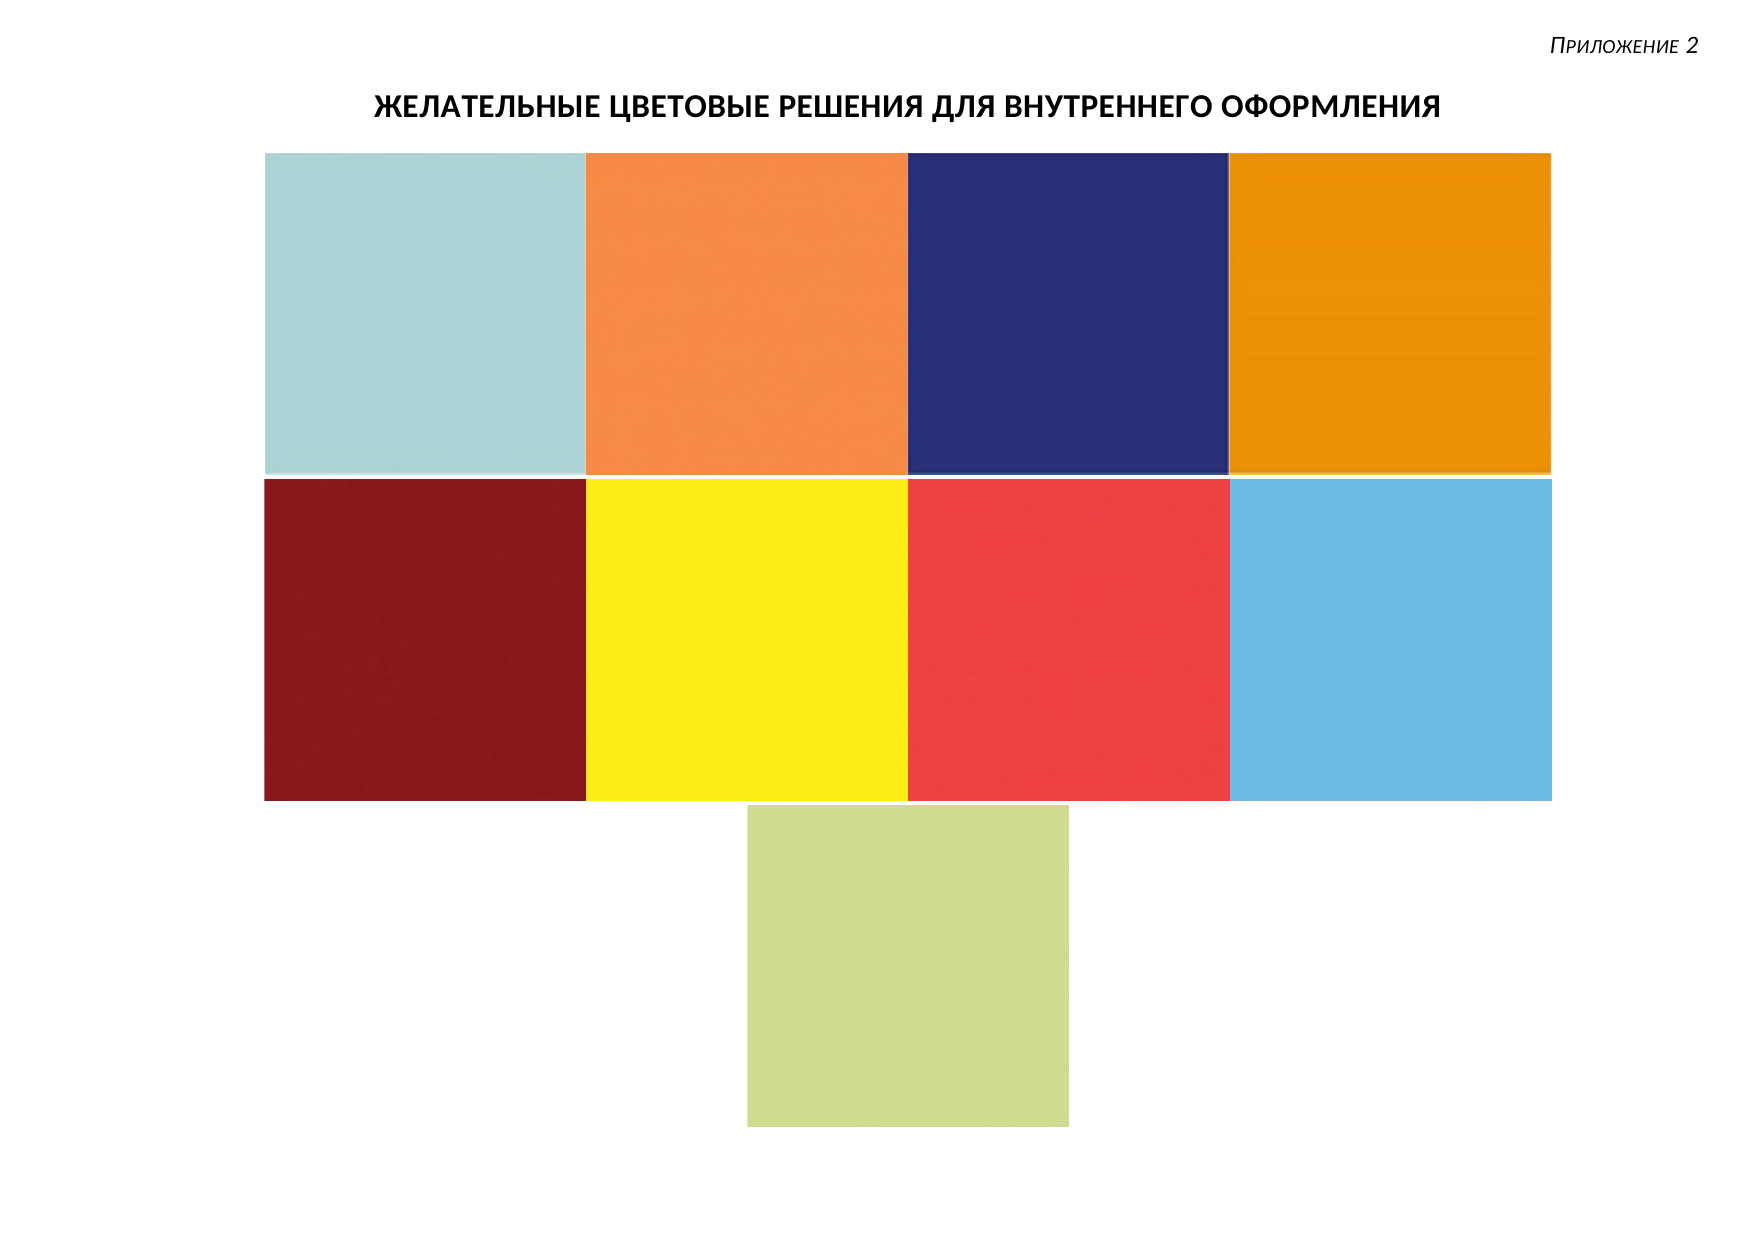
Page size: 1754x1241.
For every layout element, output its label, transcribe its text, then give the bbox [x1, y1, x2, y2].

picture [747, 805, 1069, 1127]
picture [264, 479, 1552, 801]
text ЖЕЛАТЕЛЬНЫЕ ЦВЕТОВЫЕ РЕШЕНИЯ ДЛЯ ВНУТРЕННЕГО ОФОРМЛЕНИЯ [118, 85, 1698, 126]
picture [265, 153, 1552, 475]
text Приложение 2 [118, 29, 1698, 60]
